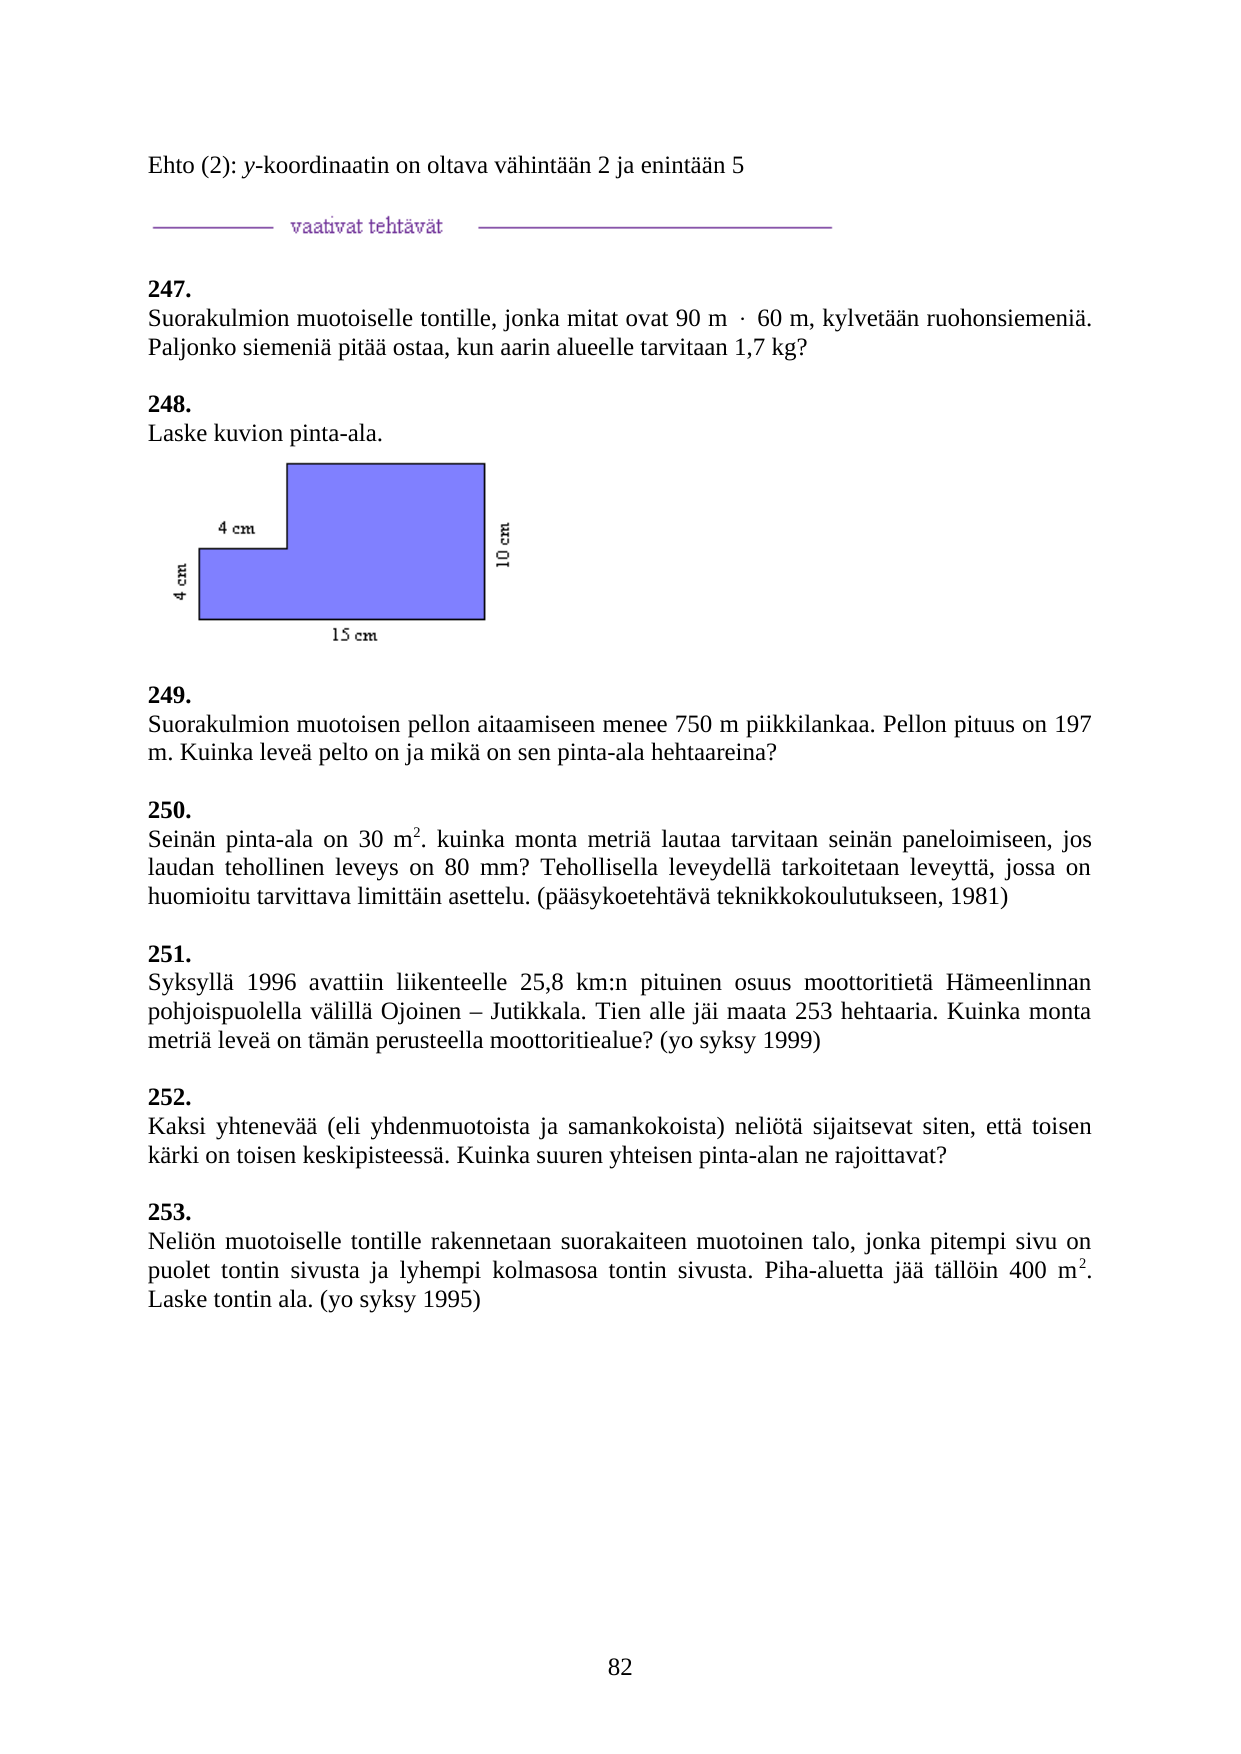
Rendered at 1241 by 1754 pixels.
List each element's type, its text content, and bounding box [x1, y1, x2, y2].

text Laske kuvion pinta-ala. [148, 418, 1092, 447]
picture [147, 207, 837, 246]
text Suorakulmion muotoiselle tontille, jonka mitat ovat 90 m 60 m, kylvetään ruohonsiemeniä. Paljonko siemeniä pitää ostaa, kun aarin alueelle tarvitaan 1,7 kg? [148, 303, 1092, 361]
text Neliön muotoiselle tontille rakennetaan suorakaiteen muotoinen talo, jonka pitempi sivu on puolet tontin sivusta ja lyhempi kolmasosa tontin sivusta. Piha-aluetta jää tällöin 400 m2. Laske tontin ala. (yo syksy 1995) [148, 1226, 1092, 1312]
text Kaksi yhtenevää (eli yhdenmuotoista ja samankokoista) neliötä sijaitsevat siten, että toisen kärki on toisen keskipisteessä. Kuinka suuren yhteisen pinta-alan ne rajoittavat? [148, 1111, 1092, 1169]
picture [147, 447, 528, 652]
text Suorakulmion muotoisen pellon aitaamiseen menee 750 m piikkilankaa. Pellon pituus on 197 m. Kuinka leveä pelto on ja mikä on sen pinta-ala hehtaareina? [148, 709, 1092, 766]
text Syksyllä 1996 avattiin liikenteelle 25,8 km:n pituinen osuus moottoritietä Hämeenlinnan pohjoispuolella välillä Ojoinen – Jutikkala. Tien alle jäi maata 253 hehtaaria. Kuinka monta metriä leveä on tämän perusteella moottoritiealue? (yo syksy 1999) [148, 967, 1092, 1054]
text Ehto (2): y-koordinaatin on oltava vähintään 2 ja enintään 5 [148, 150, 1092, 179]
text Seinän pinta-ala on 30 m2. kuinka monta metriä lautaa tarvitaan seinän paneloimiseen, jos laudan tehollinen leveys on 80 mm? Tehollisella leveydellä tarkoitetaan leveyttä, jossa on huomioitu tarvittava limittäin asettelu. (pääsykoetehtävä teknikkokoulutukseen, 1981) [148, 824, 1092, 910]
